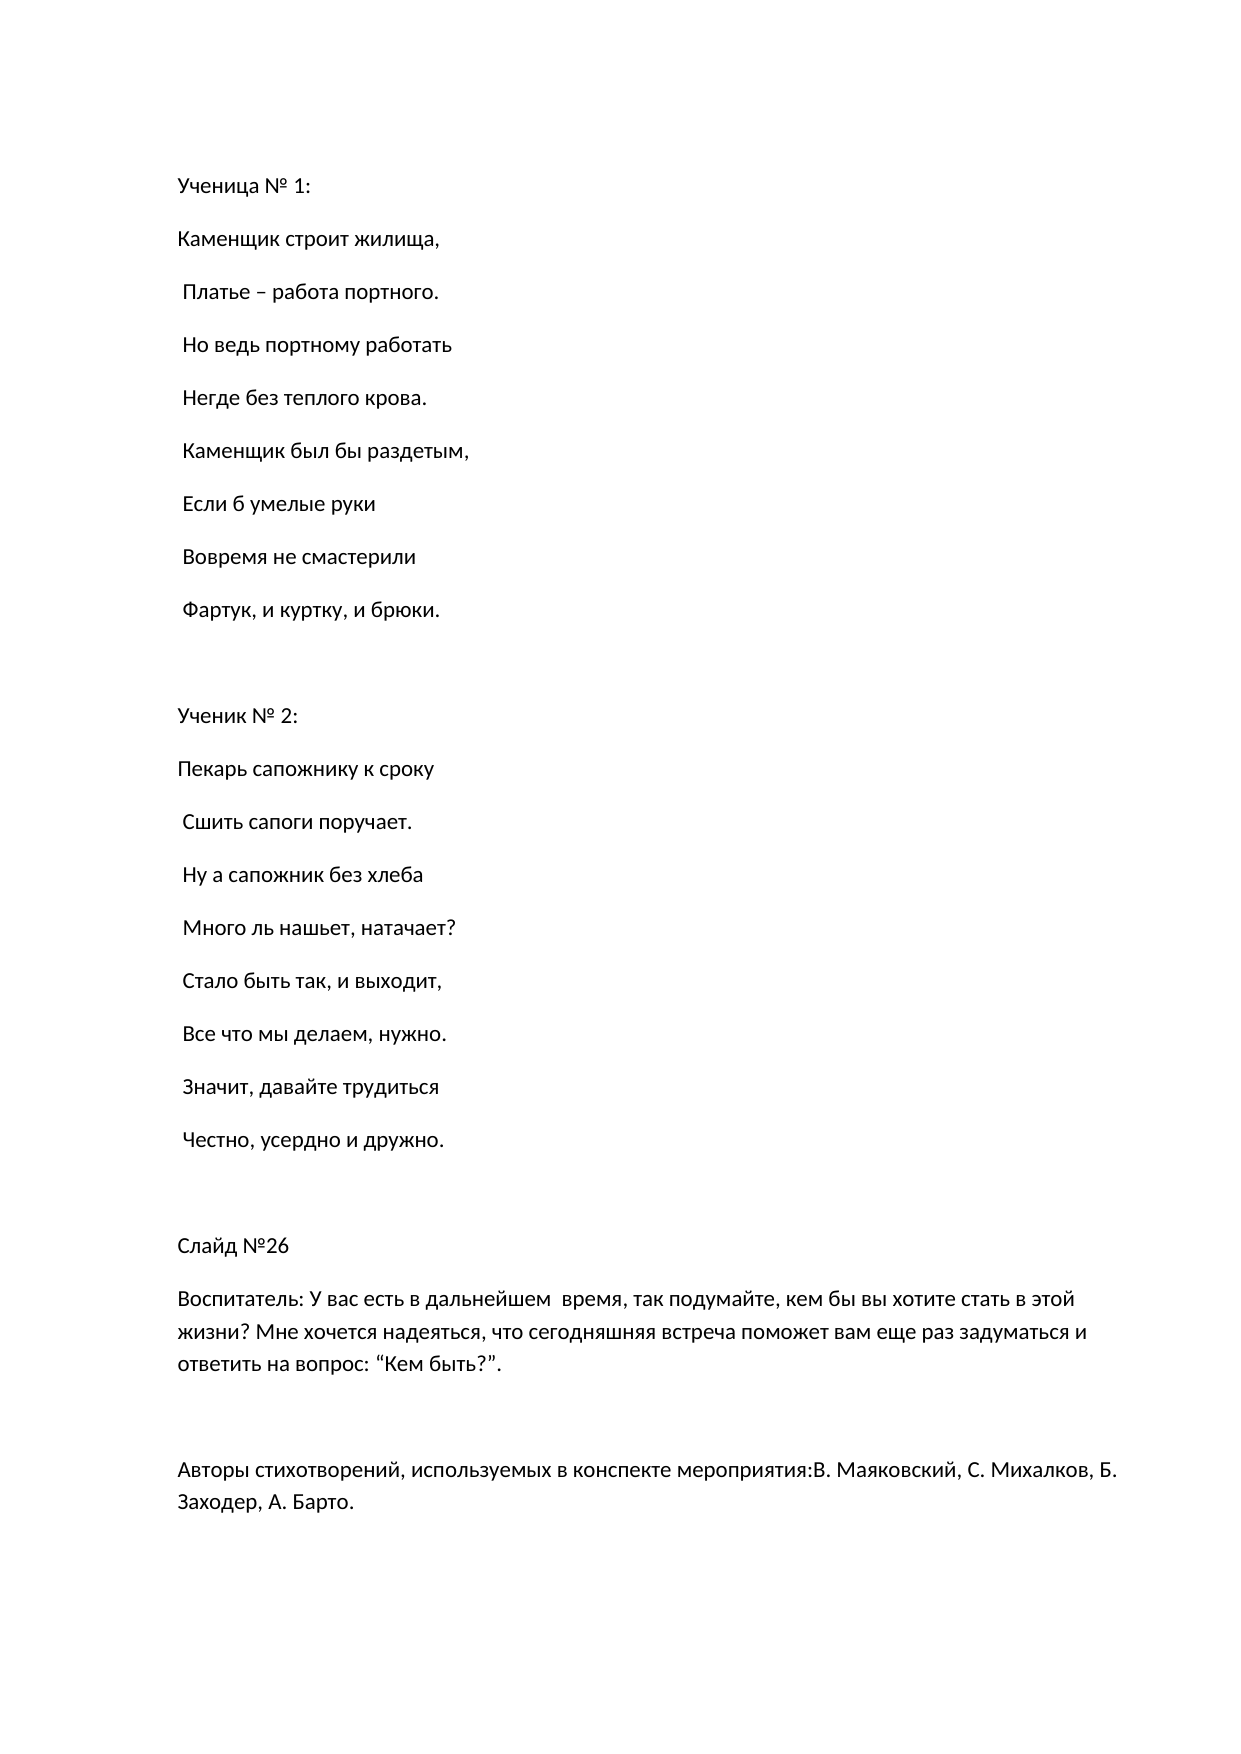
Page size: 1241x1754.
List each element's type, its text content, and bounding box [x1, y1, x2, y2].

text Пекарь сапожнику к сроку [177, 754, 1152, 782]
text Ученица № 1: [177, 171, 1152, 199]
text Если б умелые руки [177, 489, 1152, 517]
text Воспитатель: У вас есть в дальнейшем время, так подумайте, кем бы вы хотите стать в этой жизни? Мне хочется надеяться, что сегодняшняя встреча поможет вам еще раз задуматься и ответить на вопрос: “Кем быть?”. [177, 1284, 1152, 1377]
text Авторы стихотворений, используемых в конспекте мероприятия:В. Маяковский, С. Михалков, Б. Заходер, А. Барто. [177, 1455, 1152, 1515]
text Каменщик строит жилища, [177, 224, 1152, 252]
text Фартук, и куртку, и брюки. [177, 595, 1152, 623]
text Много ль нашьет, натачает? [177, 913, 1152, 941]
text Значит, давайте трудиться [177, 1072, 1152, 1101]
text Слайд №26 [177, 1232, 1152, 1259]
text Честно, усердно и дружно. [177, 1126, 1152, 1153]
text Ну а сапожник без хлеба [177, 860, 1152, 888]
text Вовремя не смастерили [177, 542, 1152, 570]
text Негде без теплого крова. [177, 383, 1152, 411]
text Ученик № 2: [177, 701, 1152, 729]
text Все что мы делаем, нужно. [177, 1019, 1152, 1047]
text Каменщик был бы раздетым, [177, 436, 1152, 464]
text Сшить сапоги поручает. [177, 807, 1152, 835]
text Но ведь портному работать [177, 330, 1152, 358]
text Платье – работа портного. [177, 277, 1152, 305]
text Стало быть так, и выходит, [177, 966, 1152, 994]
